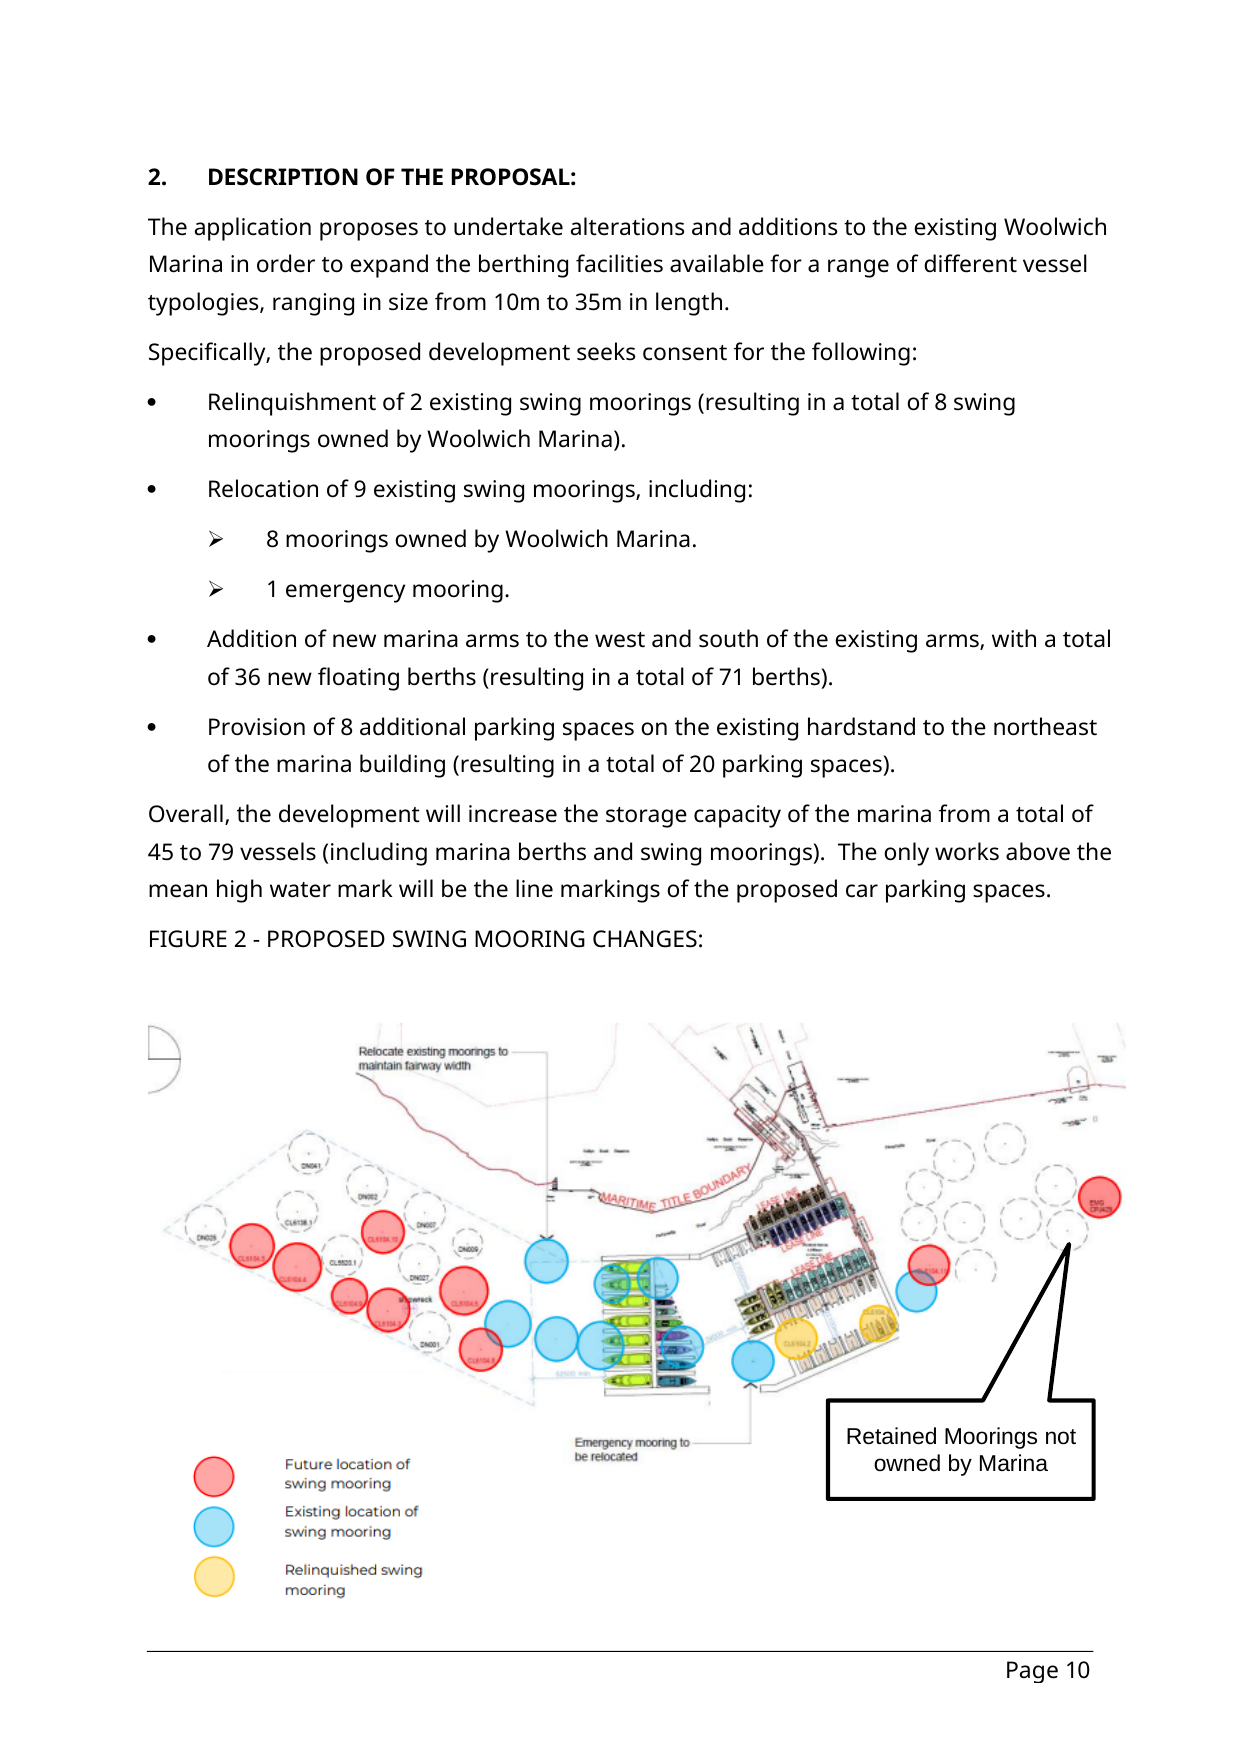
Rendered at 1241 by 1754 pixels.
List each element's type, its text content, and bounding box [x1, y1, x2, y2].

list 8 moorings owned by Woolwich Marina. [207, 523, 1122, 554]
list 1 emergency mooring. [207, 573, 1122, 604]
picture [831, 1260, 1091, 1477]
text Specifically, the proposed development seeks consent for the following: [148, 335, 1122, 367]
list Addition of new marina arms to the west and south of the existing arms, with a total of 36 new floating berths (resulting in a total of 71 berths). [148, 623, 1122, 692]
list Provision of 8 additional parking spaces on the existing hardstand to the northeast of the marina building (resulting in a total of 20 parking spaces). [148, 710, 1122, 779]
list Relocation of 9 existing swing moorings, including: [148, 473, 1122, 504]
picture [147, 985, 1137, 1622]
text FIGURE 2 - PROPOSED SWING MOORING CHANGES: [148, 923, 1122, 954]
list DESCRIPTION OF THE PROPOSAL: [148, 160, 1121, 192]
text Overall, the development will increase the storage capacity of the marina from a total of 45 to 79 vessels (including marina berths and swing moorings). The only works above the mean high water mark will be the line markings of the proposed car parking spaces. [148, 798, 1122, 904]
list Relinquishment of 2 existing swing moorings (resulting in a total of 8 swing moorings owned by Woolwich Marina). [148, 385, 1122, 454]
text The application proposes to undertake alterations and additions to the existing Woolwich Marina in order to expand the berthing facilities available for a range of different vessel typologies, ranging in size from 10m to 35m in length. [148, 210, 1122, 317]
